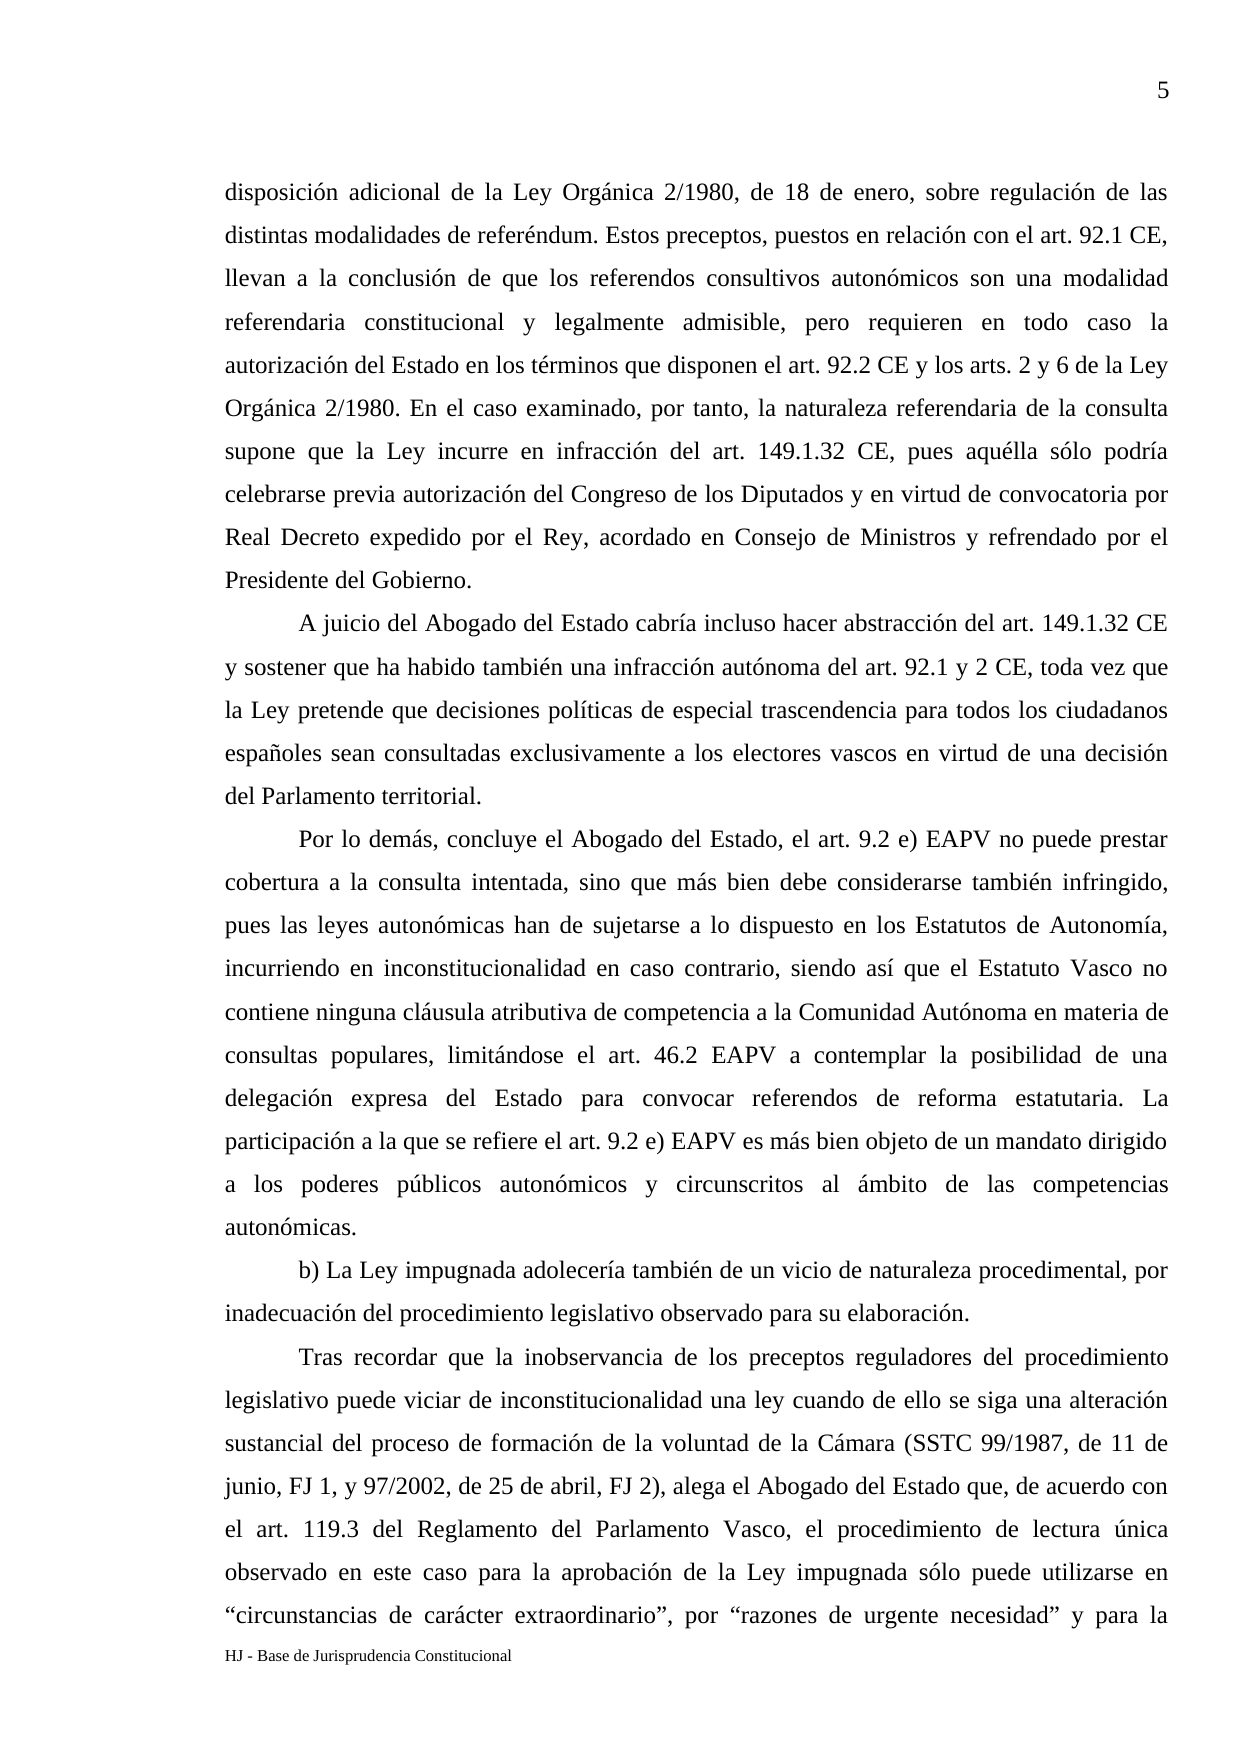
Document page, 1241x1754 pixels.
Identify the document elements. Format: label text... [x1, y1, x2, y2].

text A juicio del Abogado del Estado cabría incluso hacer abstracción del art. 149.1.32 CE y sostener que ha habido también una infracción autónoma del art. 92.1 y 2 CE, toda vez que la Ley pretende que decisiones políticas de especial trascendencia para todos los ciudadanos españoles sean consultadas exclusivamente a los electores vascos en virtud de una decisión del Parlamento territorial. [224, 608, 1169, 810]
text b) La Ley impugnada adolecería también de un vicio de naturaleza procedimental, por inadecuación del procedimiento legislativo observado para su elaboración. [224, 1255, 1169, 1327]
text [224, 1342, 1169, 1629]
text Por lo demás, concluye el Abogado del Estado, el art. 9.2 e) EAPV no puede prestar cobertura a la consulta intentada, sino que más bien debe considerarse también infringido, pues las leyes autonómicas han de sujetarse a lo dispuesto en los Estatutos de Autonomía, incurriendo en inconstitucionalidad en caso contrario, siendo así que el Estatuto Vasco no contiene ninguna cláusula atributiva de competencia a la Comunidad Autónoma en materia de consultas populares, limitándose el art. 46.2 EAPV a contemplar la posibilidad de una delegación expresa del Estado para convocar referendos de reforma estatutaria. La participación a la que se refiere el art. 9.2 e) EAPV es más bien objeto de un mandato dirigido a los poderes públicos autonómicos y circunscritos al ámbito de las competencias autonómicas. [224, 824, 1169, 1241]
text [224, 177, 1169, 594]
